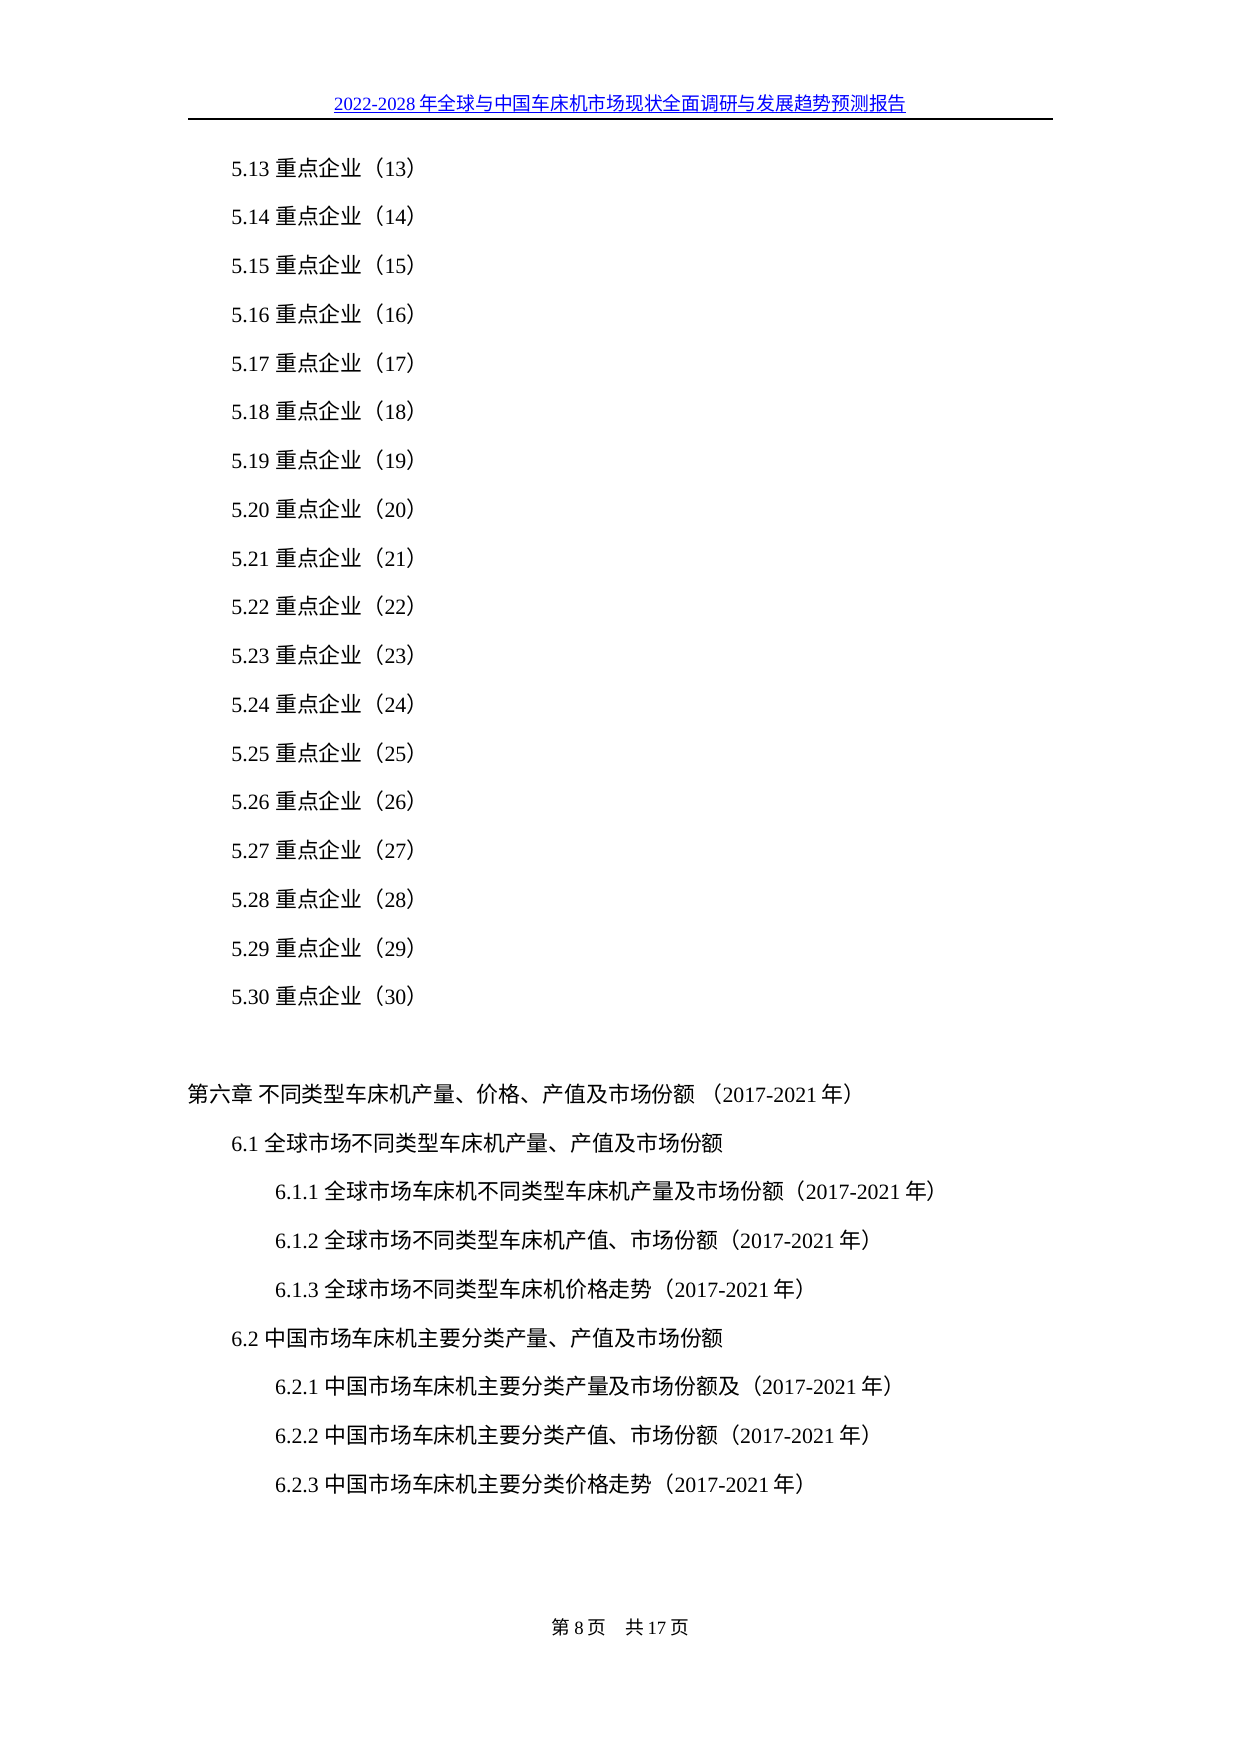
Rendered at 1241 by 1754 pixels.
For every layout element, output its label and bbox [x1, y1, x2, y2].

text [187, 150, 1053, 1499]
